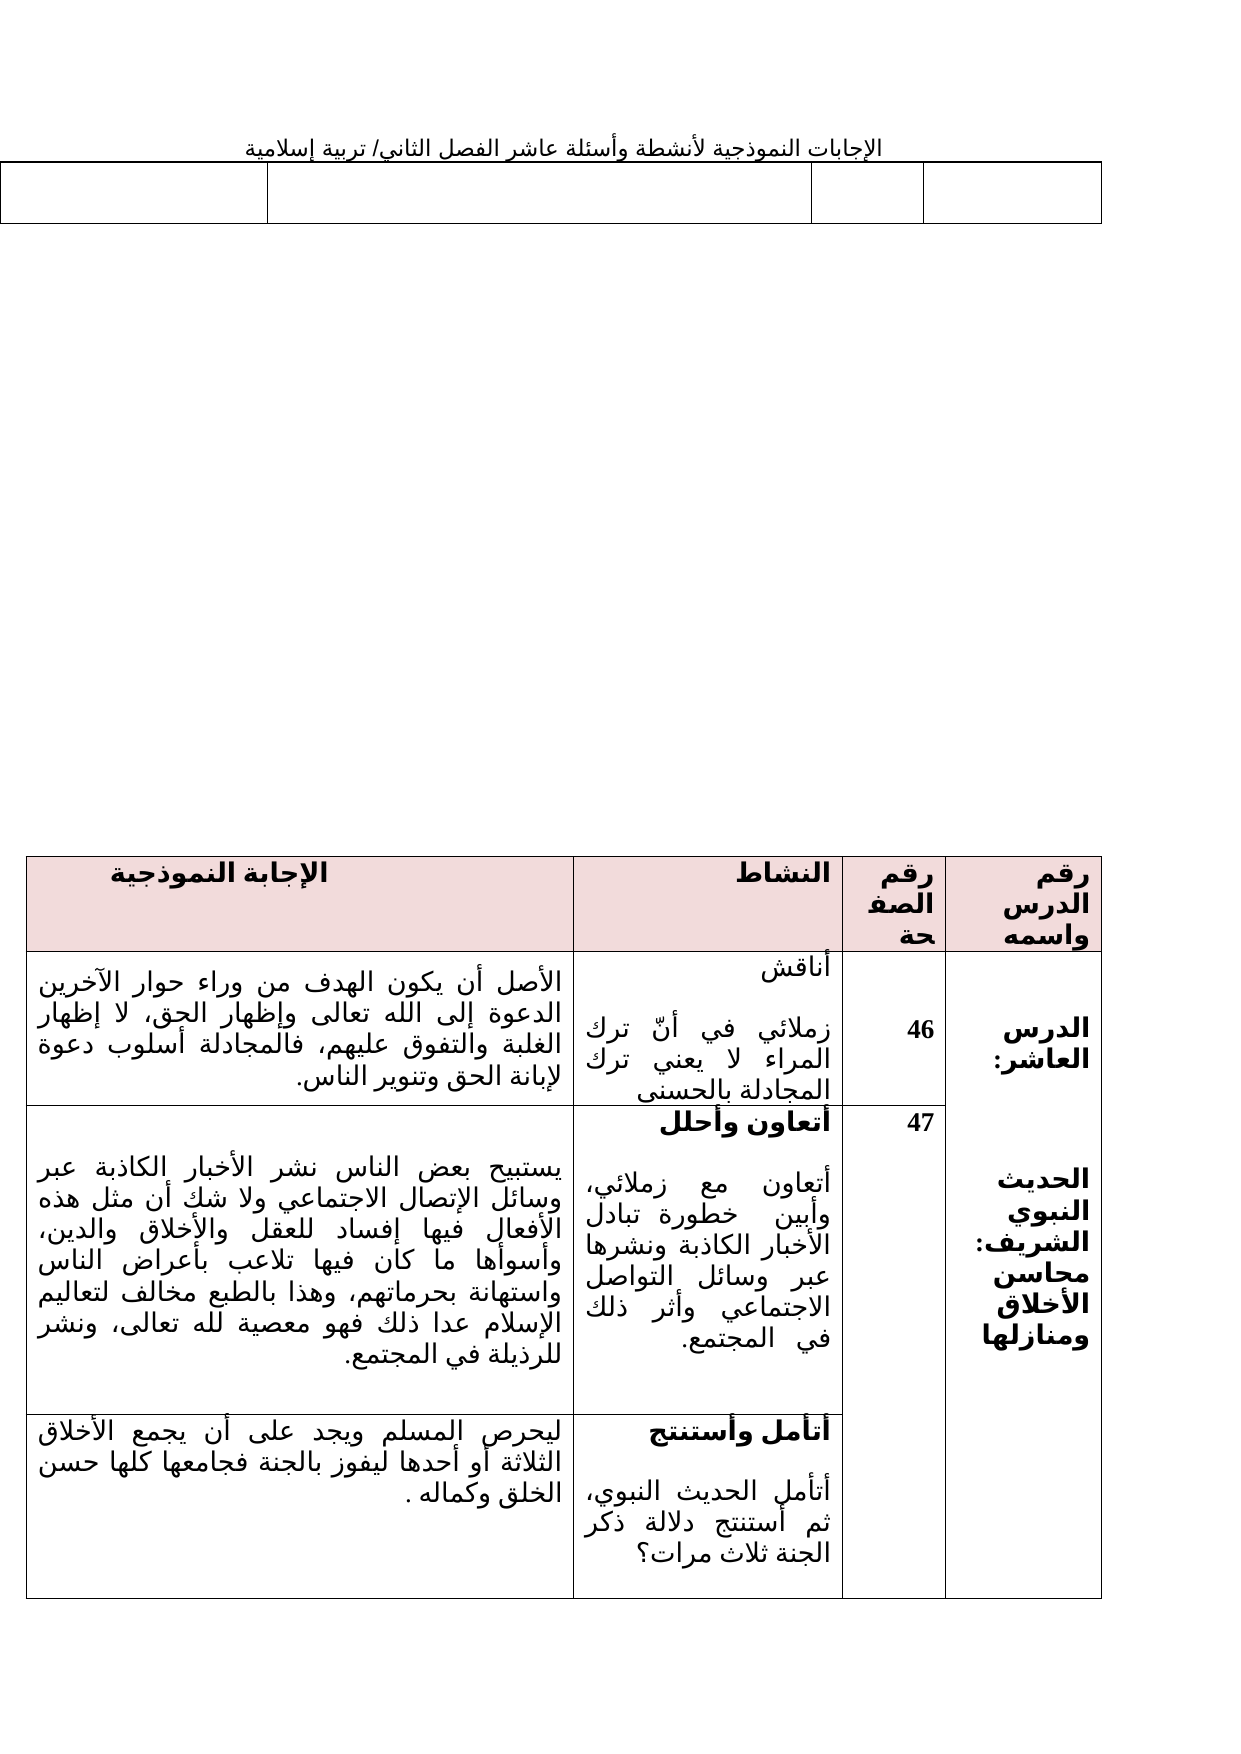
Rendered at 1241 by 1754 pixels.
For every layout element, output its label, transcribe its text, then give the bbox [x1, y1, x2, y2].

table_cell الأصل أن يكون الهدف من وراء حوار الآخرين الدعوة إلى الله تعالى وإظهار الحق، لا إظهار الغلبة والتفوق عليهم، فالمجادلة أسلوب دعوة لإبانة الحق وتنوير الناس. [27, 952, 573, 1105]
table_cell [812, 163, 923, 223]
table_cell 46 [843, 952, 945, 1105]
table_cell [574, 1415, 842, 1598]
table_header الإجابة النموذجية [27, 857, 573, 951]
table_cell أتعاون وأحلل أتعاون مع زملائي، وأبين خطورة تبادل الأخبار الكاذبة ونشرها عبر وسائل التواصل الاجتماعي وأثر ذلك في المجتمع. [574, 1106, 842, 1414]
table_header رقم الصفحة [843, 857, 945, 951]
table_cell الدرس العاشر: الحديث النبوي الشريف: محاسن الأخلاق ومنازلها [946, 952, 1101, 1598]
table_cell 47 [843, 1106, 945, 1598]
table_cell يستبيح بعض الناس نشر الأخبار الكاذبة عبر وسائل الإتصال الاجتماعي ولا شك أن مثل هذه الأفعال فيها إفساد للعقل والأخلاق والدين، وأسوأها ما كان فيها تلاعب بأعراض الناس واستهانة بحرماتهم، وهذا بالطبع مخالف لتعاليم الإسلام عدا ذلك فهو معصية لله تعالى، ونشر للرذيلة في المجتمع. [27, 1106, 573, 1414]
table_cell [27, 1415, 573, 1598]
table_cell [268, 163, 811, 223]
table_cell أناقش زملائي في أنّ ترك المراء لا يعني ترك المجادلة بالحسنى [574, 952, 842, 1105]
table_header رقم الدرس واسمه [946, 857, 1101, 951]
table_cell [1, 163, 267, 223]
table_header النشاط [574, 857, 842, 951]
